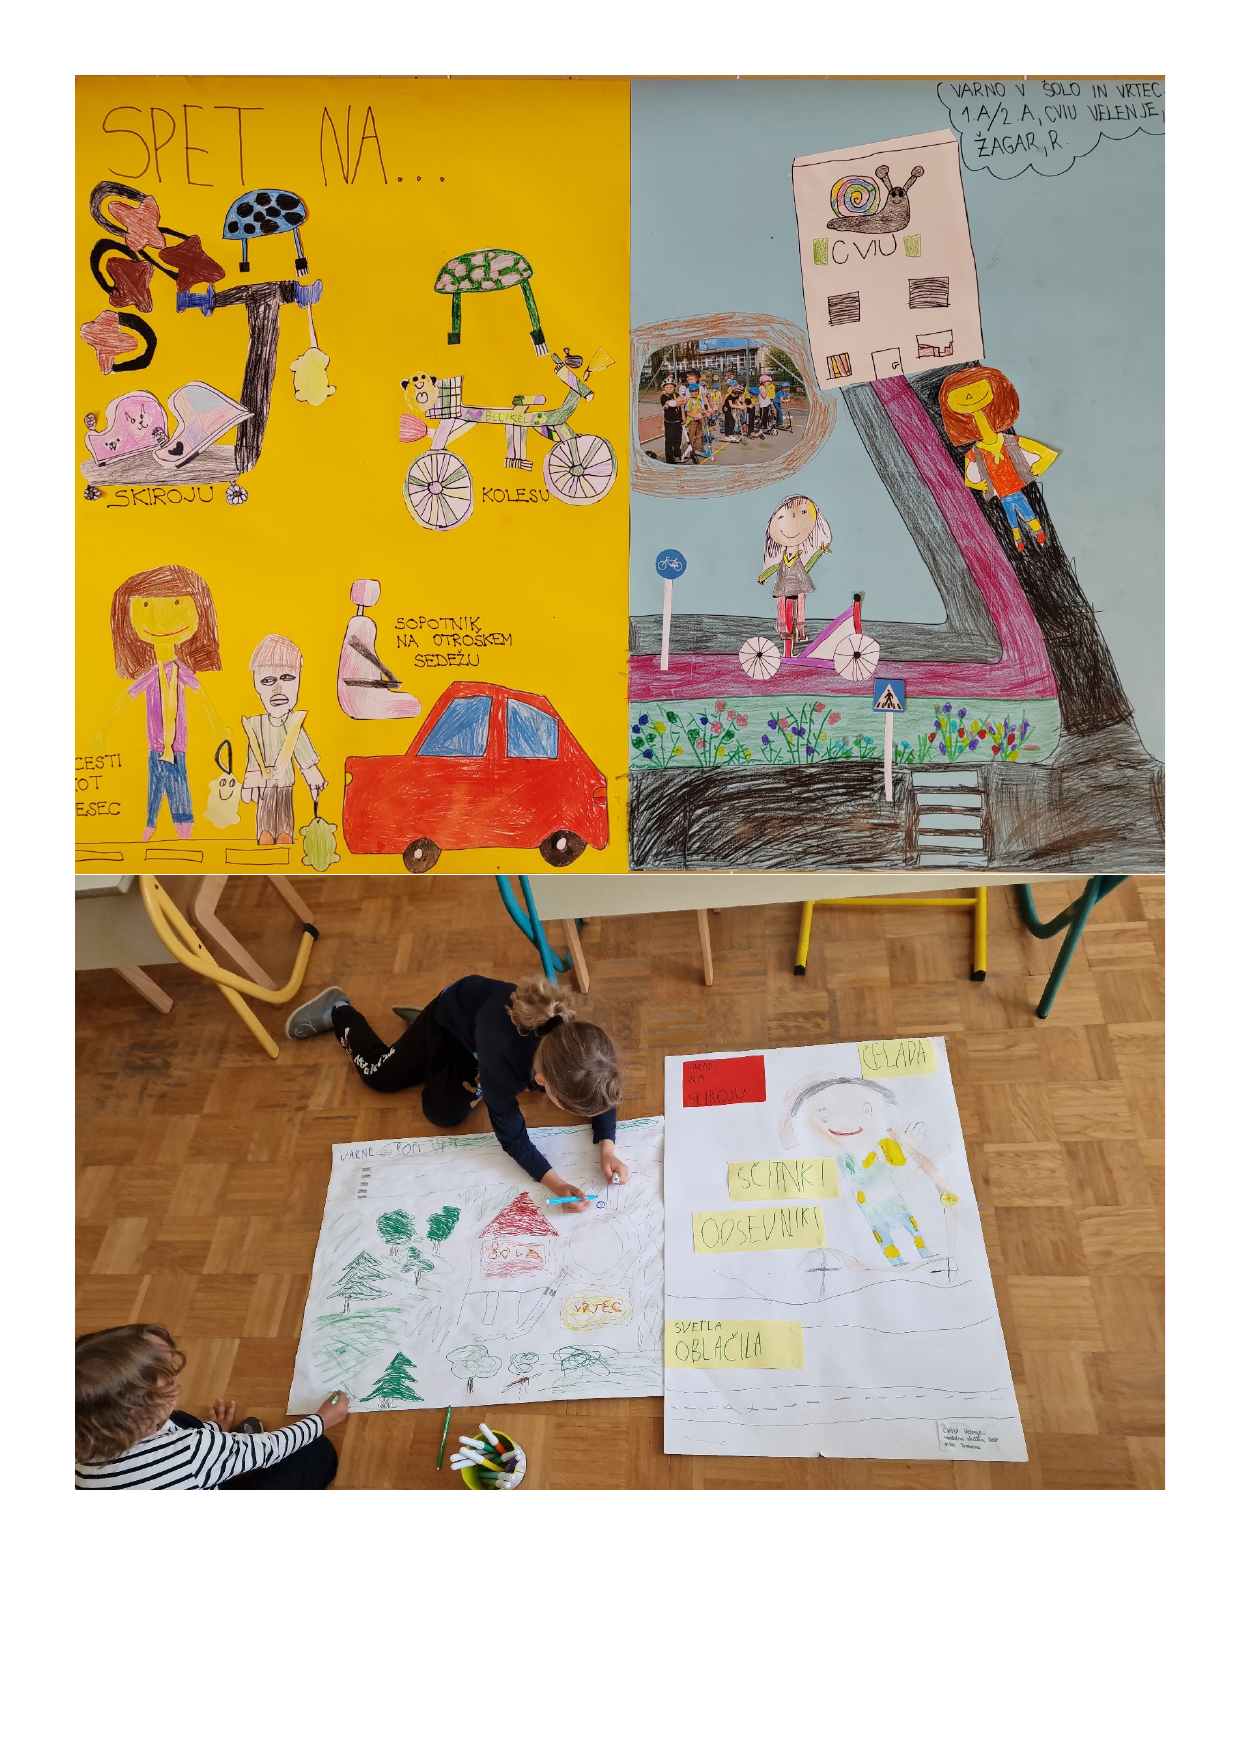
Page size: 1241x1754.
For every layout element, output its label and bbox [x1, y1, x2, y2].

picture [75, 75, 1166, 874]
picture [75, 875, 1166, 1490]
